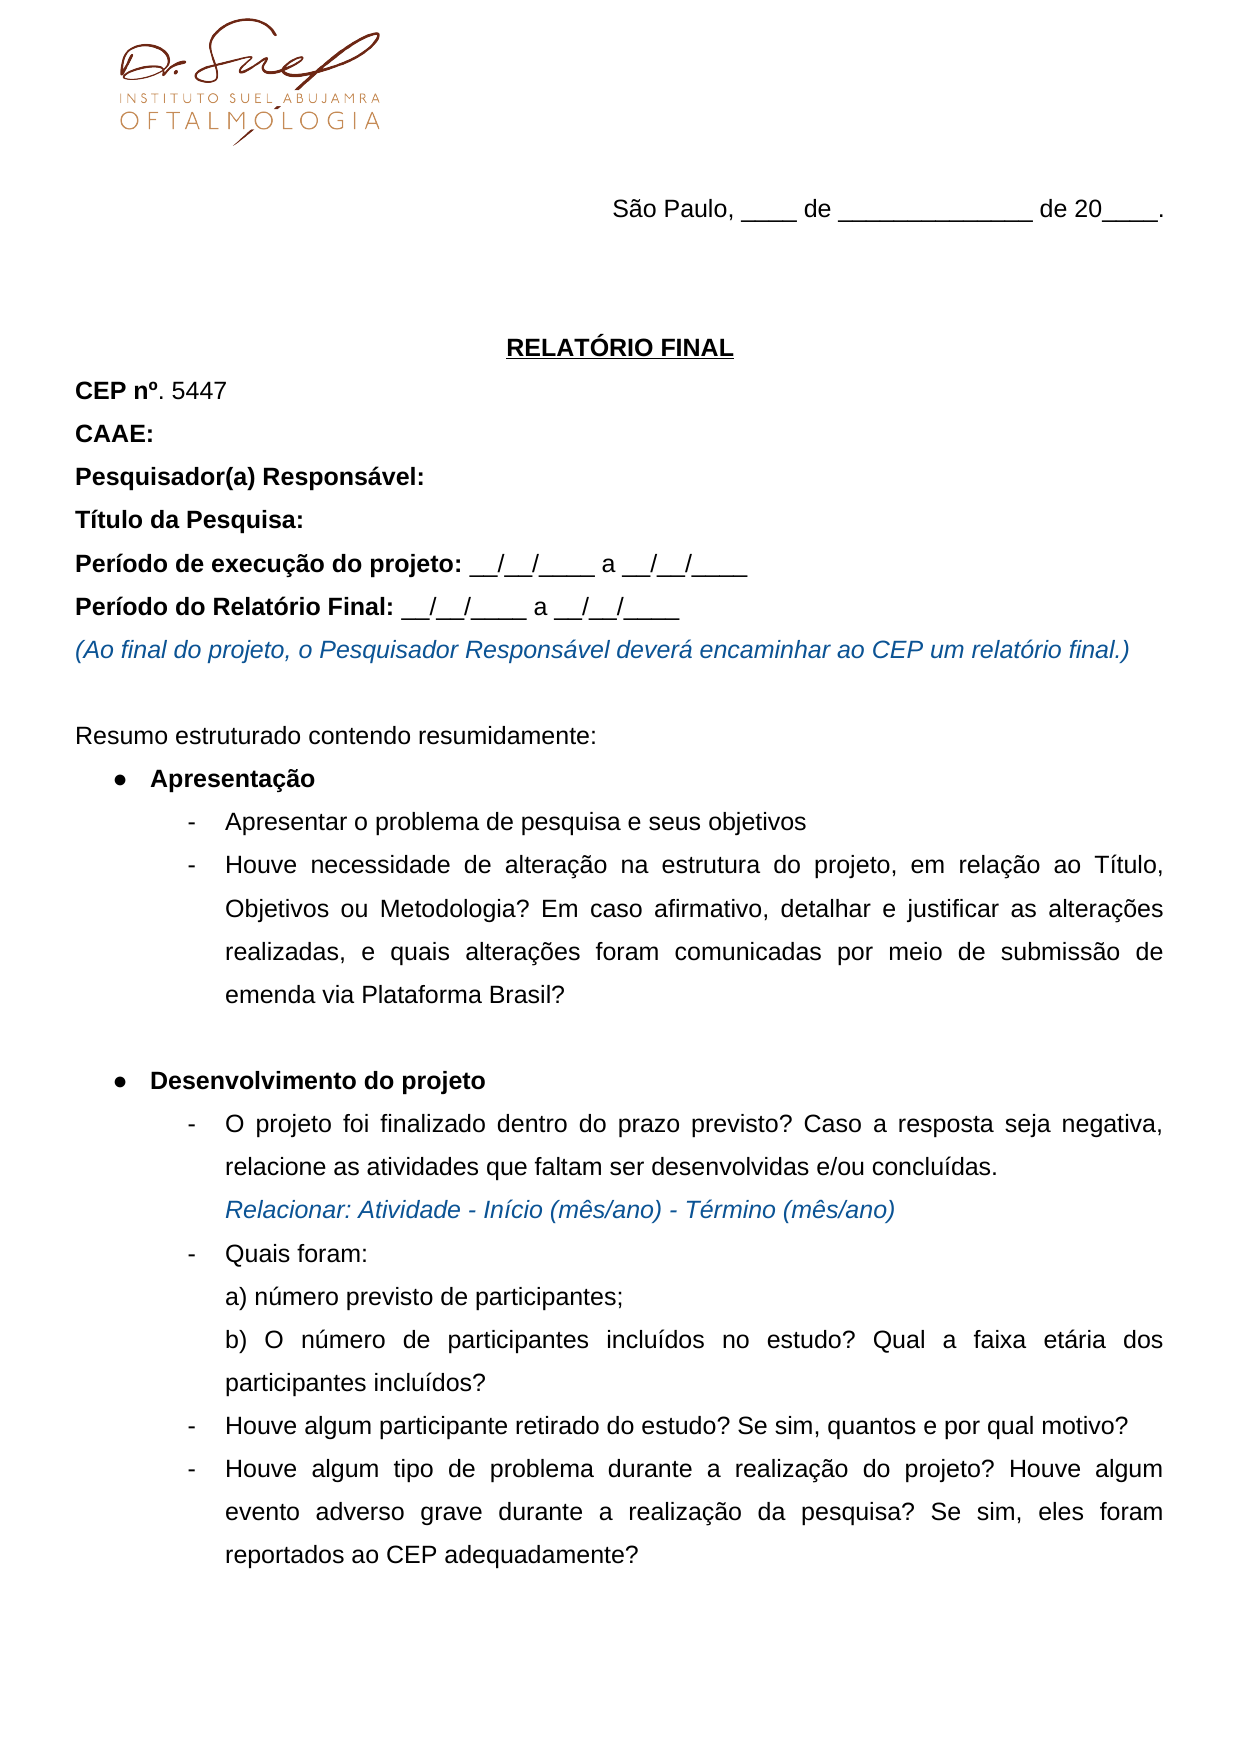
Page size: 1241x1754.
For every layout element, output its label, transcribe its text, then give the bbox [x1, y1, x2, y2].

text Pesquisador(a) Responsável: [75, 462, 1165, 491]
text a) número previsto de participantes; [225, 1282, 1165, 1311]
list Desenvolvimento do projeto [112, 1066, 1165, 1095]
text RELATÓRIO FINAL [75, 333, 1165, 362]
text CEP nº. 5447 [75, 376, 1165, 405]
text São Paulo, ____ de ______________ de 20____. [75, 194, 1165, 223]
list Houve necessidade de alteração na estrutura do projeto, em relação ao Título, Objetivos ou Metodologia? Em caso afirmativo, detalhar e justificar as alterações realizadas, e quais alterações foram comunicadas por meio de submissão de emenda via Plataforma Brasil? [187, 851, 1165, 1009]
text CAAE: [75, 419, 1165, 448]
list Quais foram: [187, 1239, 1165, 1267]
list Apresentar o problema de pesquisa e seus objetivos [187, 807, 1165, 836]
text Relacionar: Atividade - Início (mês/ano) - Término (mês/ano) [225, 1196, 1165, 1224]
picture [120, 18, 380, 146]
list Apresentação [112, 764, 1165, 793]
text Período de execução do projeto: __/__/____ a __/__/____ [75, 549, 1165, 577]
text b) O número de participantes incluídos no estudo? Qual a faixa etária dos participantes incluídos? [225, 1325, 1165, 1397]
text Resumo estruturado contendo resumidamente: [75, 721, 1165, 750]
list O projeto foi finalizado dentro do prazo previsto? Caso a resposta seja negativa, relacione as atividades que faltam ser desenvolvidas e/ou concluídas. [187, 1109, 1165, 1181]
text Título da Pesquisa: [75, 506, 1165, 534]
list Houve algum participante retirado do estudo? Se sim, quantos e por qual motivo? [187, 1411, 1165, 1440]
text Período do Relatório Final: __/__/____ a __/__/____ [75, 592, 1165, 621]
text (Ao final do projeto, o Pesquisador Responsável deverá encaminhar ao CEP um relatório final.) [75, 635, 1165, 664]
list Houve algum tipo de problema durante a realização do projeto? Houve algum evento adverso grave durante a realização da pesquisa? Se sim, eles foram reportados ao CEP adequadamente? [187, 1454, 1165, 1569]
